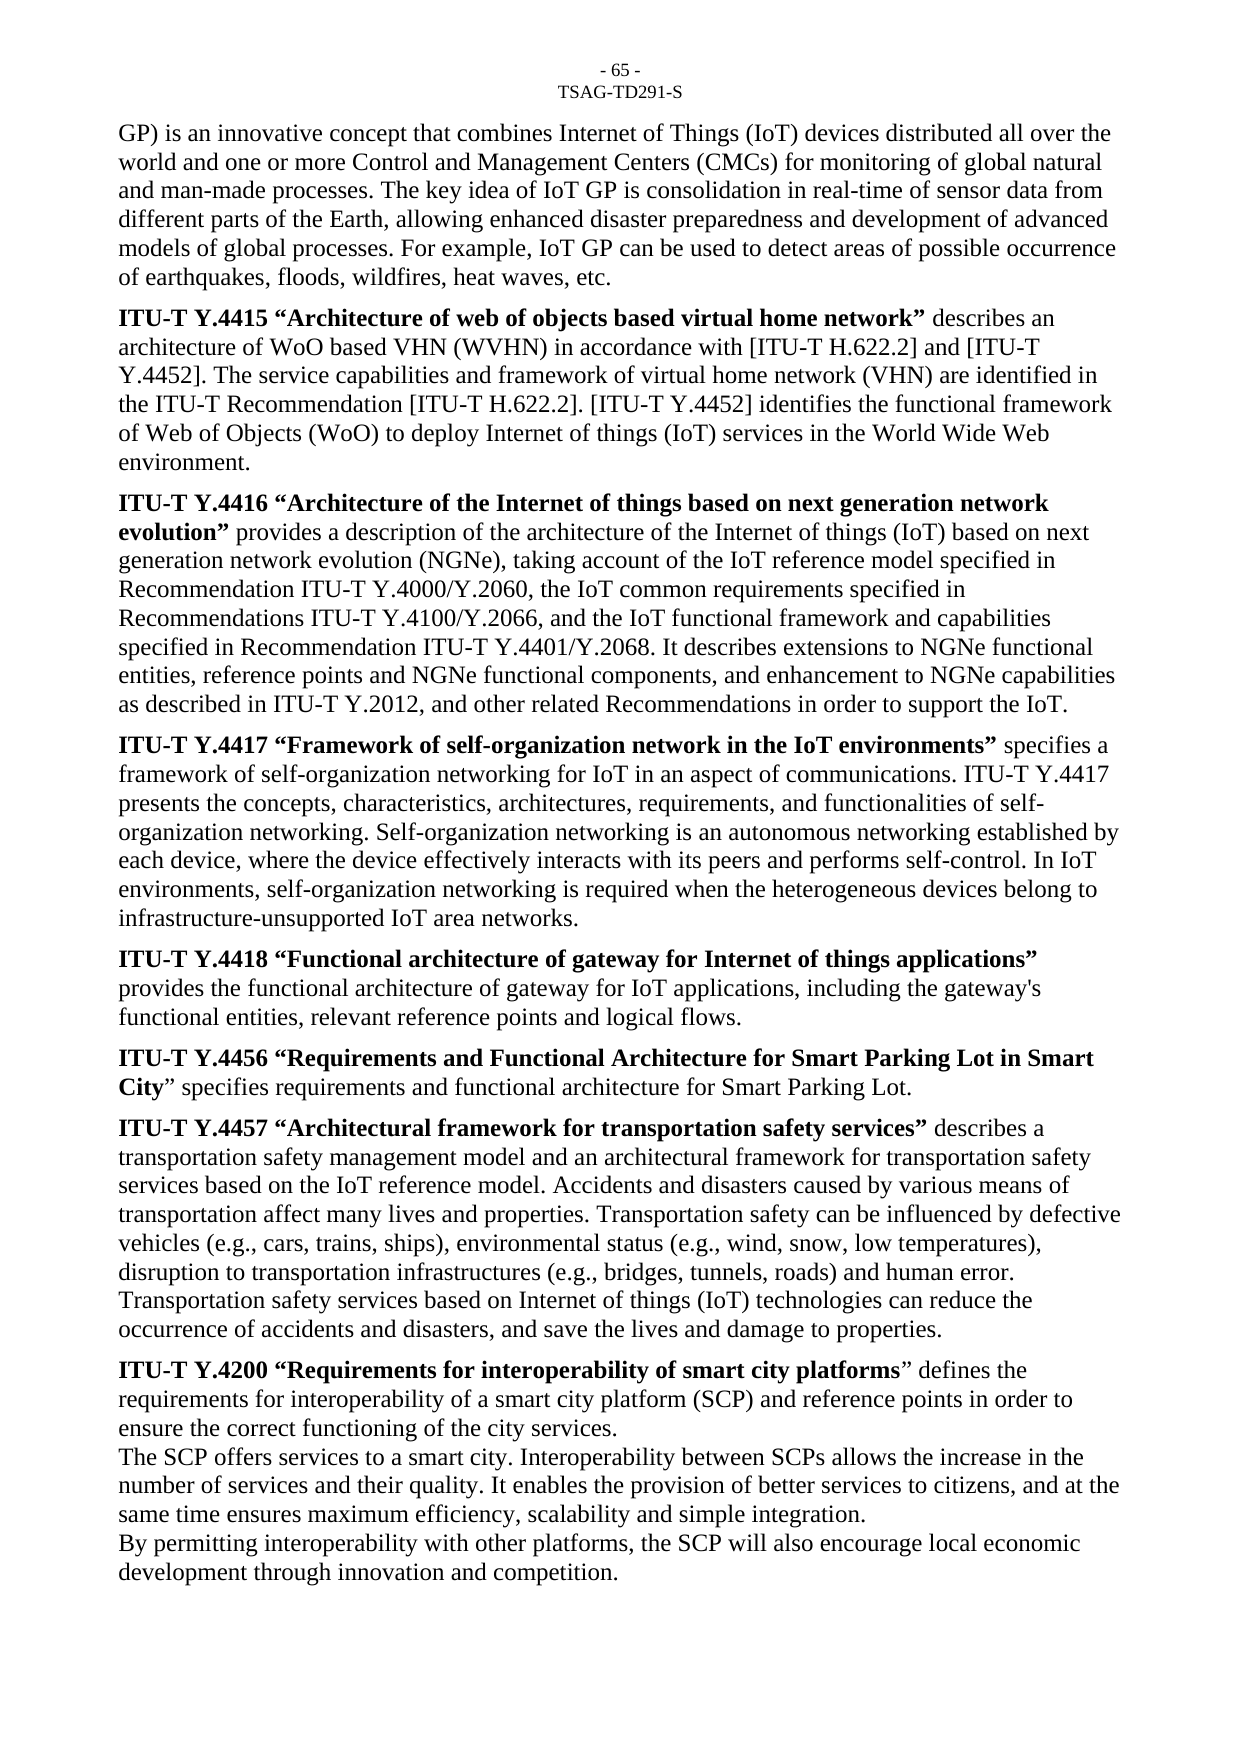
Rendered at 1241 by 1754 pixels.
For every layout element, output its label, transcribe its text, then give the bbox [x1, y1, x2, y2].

text ITU-T Y.4417 “Framework of self-organization network in the IoT environments” specifies a framework of self-organization networking for IoT in an aspect of communications. ITU-T Y.4417 presents the concepts, characteristics, architectures, requirements, and functionalities of self-organization networking. Self-organization networking is an autonomous networking established by each device, where the device effectively interacts with its peers and performs self-control. In IoT environments, self-organization networking is required when the heterogeneous devices belong to infrastructure-unsupported IoT area networks. [118, 731, 1122, 932]
text ITU-T Y.4415 “Architecture of web of objects based virtual home network” describes an architecture of WoO based VHN (WVHN) in accordance with [ITU-T H.622.2] and [ITU-T Y.4452]. The service capabilities and framework of virtual home network (VHN) are identified in the ITU-T Recommendation [ITU-T H.622.2]. [ITU-T Y.4452] identifies the functional framework of Web of Objects (WoO) to deploy Internet of things (IoT) services in the World Wide Web environment. [118, 303, 1122, 476]
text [118, 118, 1122, 291]
text ITU-T Y.4416 “Architecture of the Internet of things based on next generation network evolution” provides a description of the architecture of the Internet of things (IoT) based on next generation network evolution (NGNe), taking account of the IoT reference model specified in Recommendation ITU-T Y.4000/Y.2060, the IoT common requirements specified in Recommendations ITU-T Y.4100/Y.2066, and the IoT functional framework and capabilities specified in Recommendation ITU-T Y.4401/Y.2068. It describes extensions to NGNe functional entities, reference points and NGNe functional components, and enhancement to NGNe capabilities as described in ITU-T Y.2012, and other related Recommendations in order to support the IoT. [118, 488, 1122, 718]
text ITU-T Y.4418 “Functional architecture of gateway for Internet of things applications” provides the functional architecture of gateway for IoT applications, including the gateway's functional entities, relevant reference points and logical flows. [118, 944, 1122, 1031]
text ITU-T Y.4456 “Requirements and Functional Architecture for Smart Parking Lot in Smart City” specifies requirements and functional architecture for Smart Parking Lot. [118, 1043, 1122, 1101]
text ITU-T Y.4457 “Architectural framework for transportation safety services” describes a transportation safety management model and an architectural framework for transportation safety services based on the IoT reference model. Accidents and disasters caused by various means of transportation affect many lives and properties. Transportation safety can be influenced by defective vehicles (e.g., cars, trains, ships), environmental status (e.g., wind, snow, low temperatures), disruption to transportation infrastructures (e.g., bridges, tunnels, roads) and human error. Transportation safety services based on Internet of things (IoT) technologies can reduce the occurrence of accidents and disasters, and save the lives and damage to properties. [118, 1113, 1122, 1343]
text ITU-T Y.4200 “Requirements for interoperability of smart city platforms” defines the requirements for interoperability of a smart city platform (SCP) and reference points in order to ensure the correct functioning of the city services. The SCP offers services to a smart city. Interoperability between SCPs allows the increase in the number of services and their quality. It enables the provision of better services to citizens, and at the same time ensures maximum efficiency, scalability and simple integration. By permitting interoperability with other platforms, the SCP will also encourage local economic development through innovation and competition. [118, 1356, 1122, 1586]
